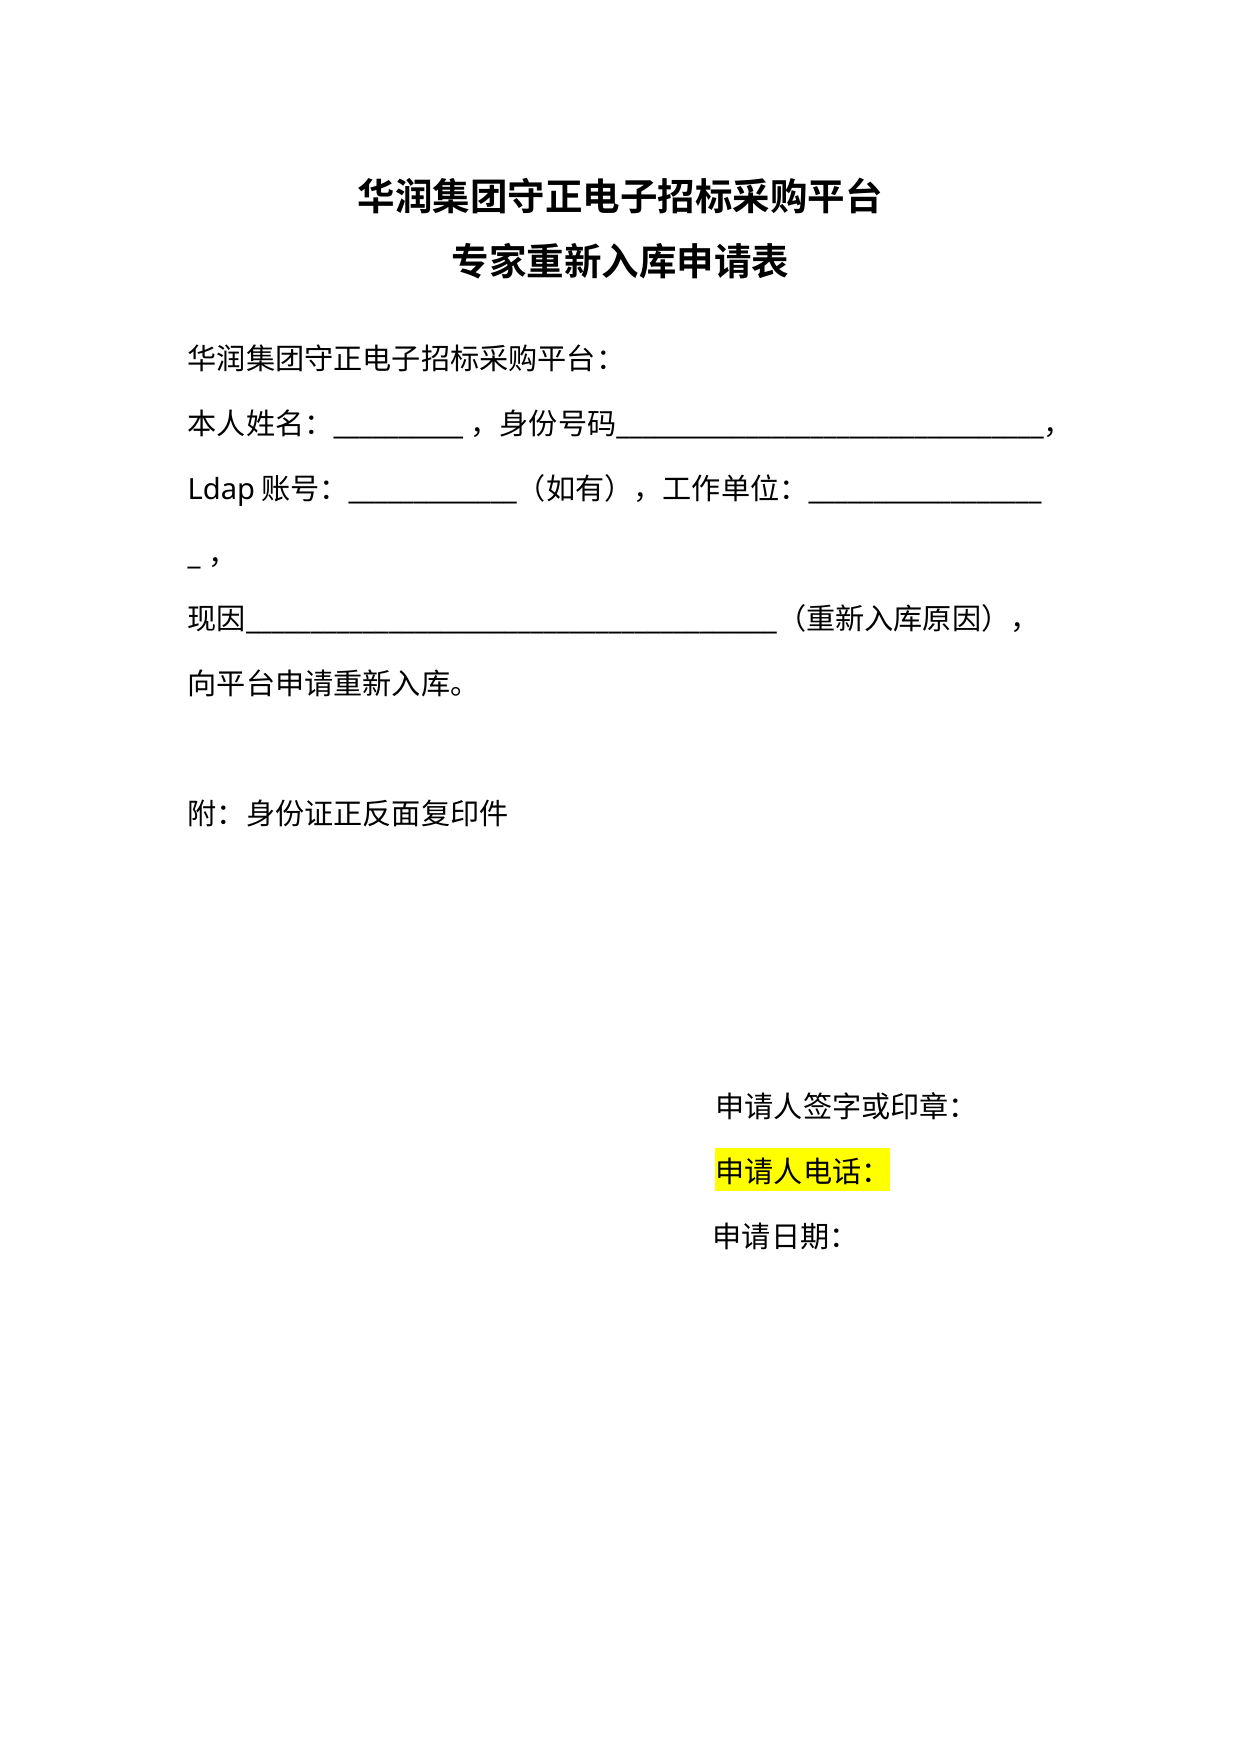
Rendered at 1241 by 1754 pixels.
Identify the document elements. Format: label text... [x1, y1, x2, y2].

text 华润集团守正电子招标采购平台 [187, 162, 1053, 227]
text 申请日期： [187, 1202, 853, 1267]
text 附：身份证正反面复印件 [187, 779, 1053, 844]
text 本人姓名：__________ ，身份号码_________________________________， [187, 389, 1053, 454]
text 专家重新入库申请表 [187, 227, 1053, 292]
text 现因_________________________________________（重新入库原因），向平台申请重新入库。 [187, 584, 1053, 714]
text 申请人签字或印章： [187, 1072, 978, 1137]
text 华润集团守正电子招标采购平台： [187, 324, 1053, 389]
text Ldap账号：_____________（如有），工作单位：___________________ ， [187, 454, 1053, 584]
text 申请人电话： [187, 1137, 890, 1202]
